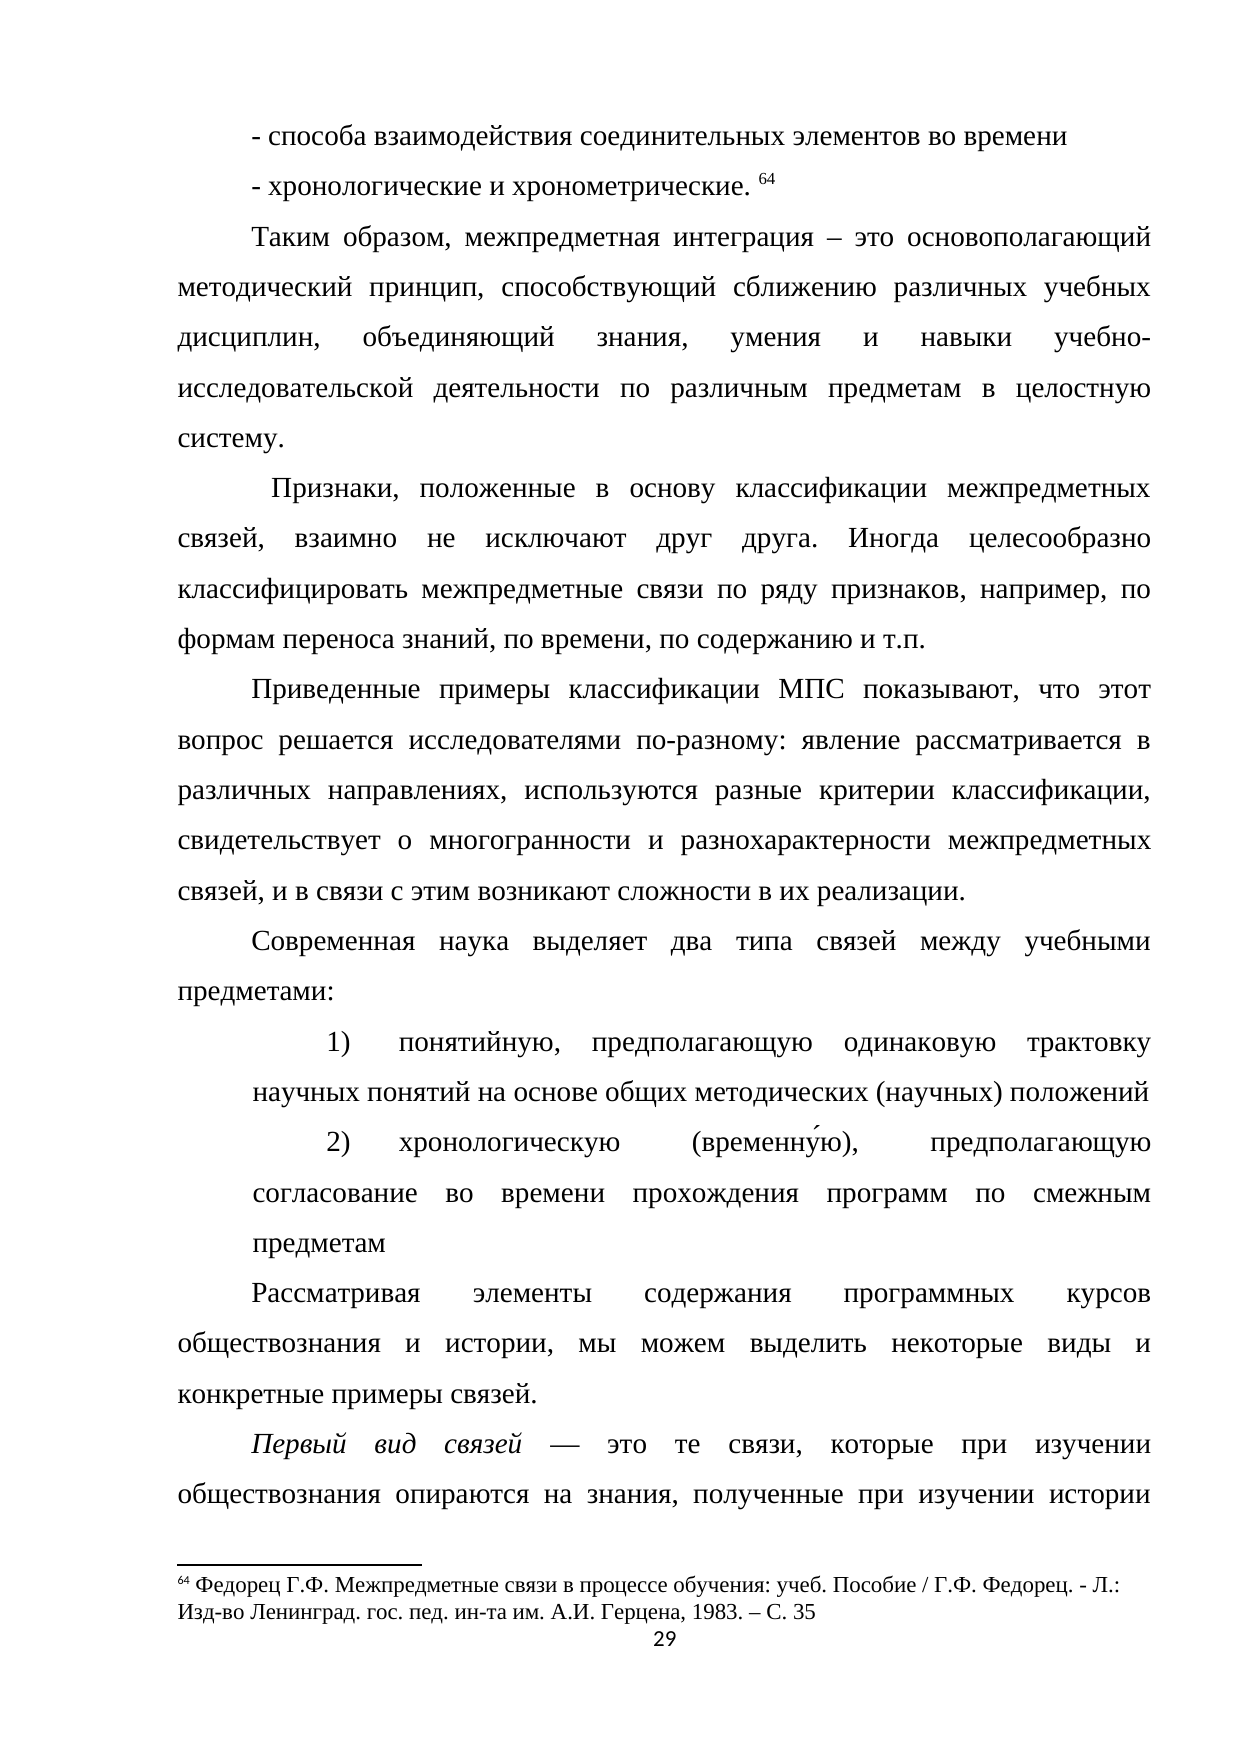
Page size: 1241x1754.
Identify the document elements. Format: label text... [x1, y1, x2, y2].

list хронологическую (временну́ю), предполагающую согласование во времени прохождения программ по смежным предметам [252, 1124, 1152, 1258]
text Приведенные примеры классификации МПС показывают, что этот вопрос решается исследователями по-разному: явление рассматривается в различных направлениях, используются разные критерии классификации, свидетельствует о многогранности и разнохарактерности межпредметных связей, и в связи с этим возникают сложности в их реализации. [177, 672, 1152, 906]
text Рассматривая элементы содержания программных курсов обществознания и истории, мы можем выделить некоторые виды и конкретные примеры связей. [177, 1275, 1152, 1409]
text - хронологические и хронометрические. [177, 168, 1152, 202]
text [177, 1426, 1152, 1510]
text Современная наука выделяет два типа связей между учебными предметами: [177, 923, 1152, 1007]
text Признаки, положенные в основу классификации межпредметных связей, взаимно не исключают друг друга. Иногда целесообразно классифицировать межпредметные связи по ряду признаков, например, по формам переноса знаний, по времени, по содержанию и т.п. [177, 470, 1152, 655]
text Таким образом, межпредметная интеграция – это основополагающий методический принцип, способствующий сближению различных учебных дисциплин, объединяющий знания, умения и навыки учебно-исследовательской деятельности по различным предметам в целостную систему. [177, 219, 1152, 453]
list понятийную, предполагающую одинаковую трактовку научных понятий на основе общих методических (научных) положений [252, 1024, 1152, 1108]
text - способа взаимодействия соединительных элементов во времени [177, 118, 1152, 152]
